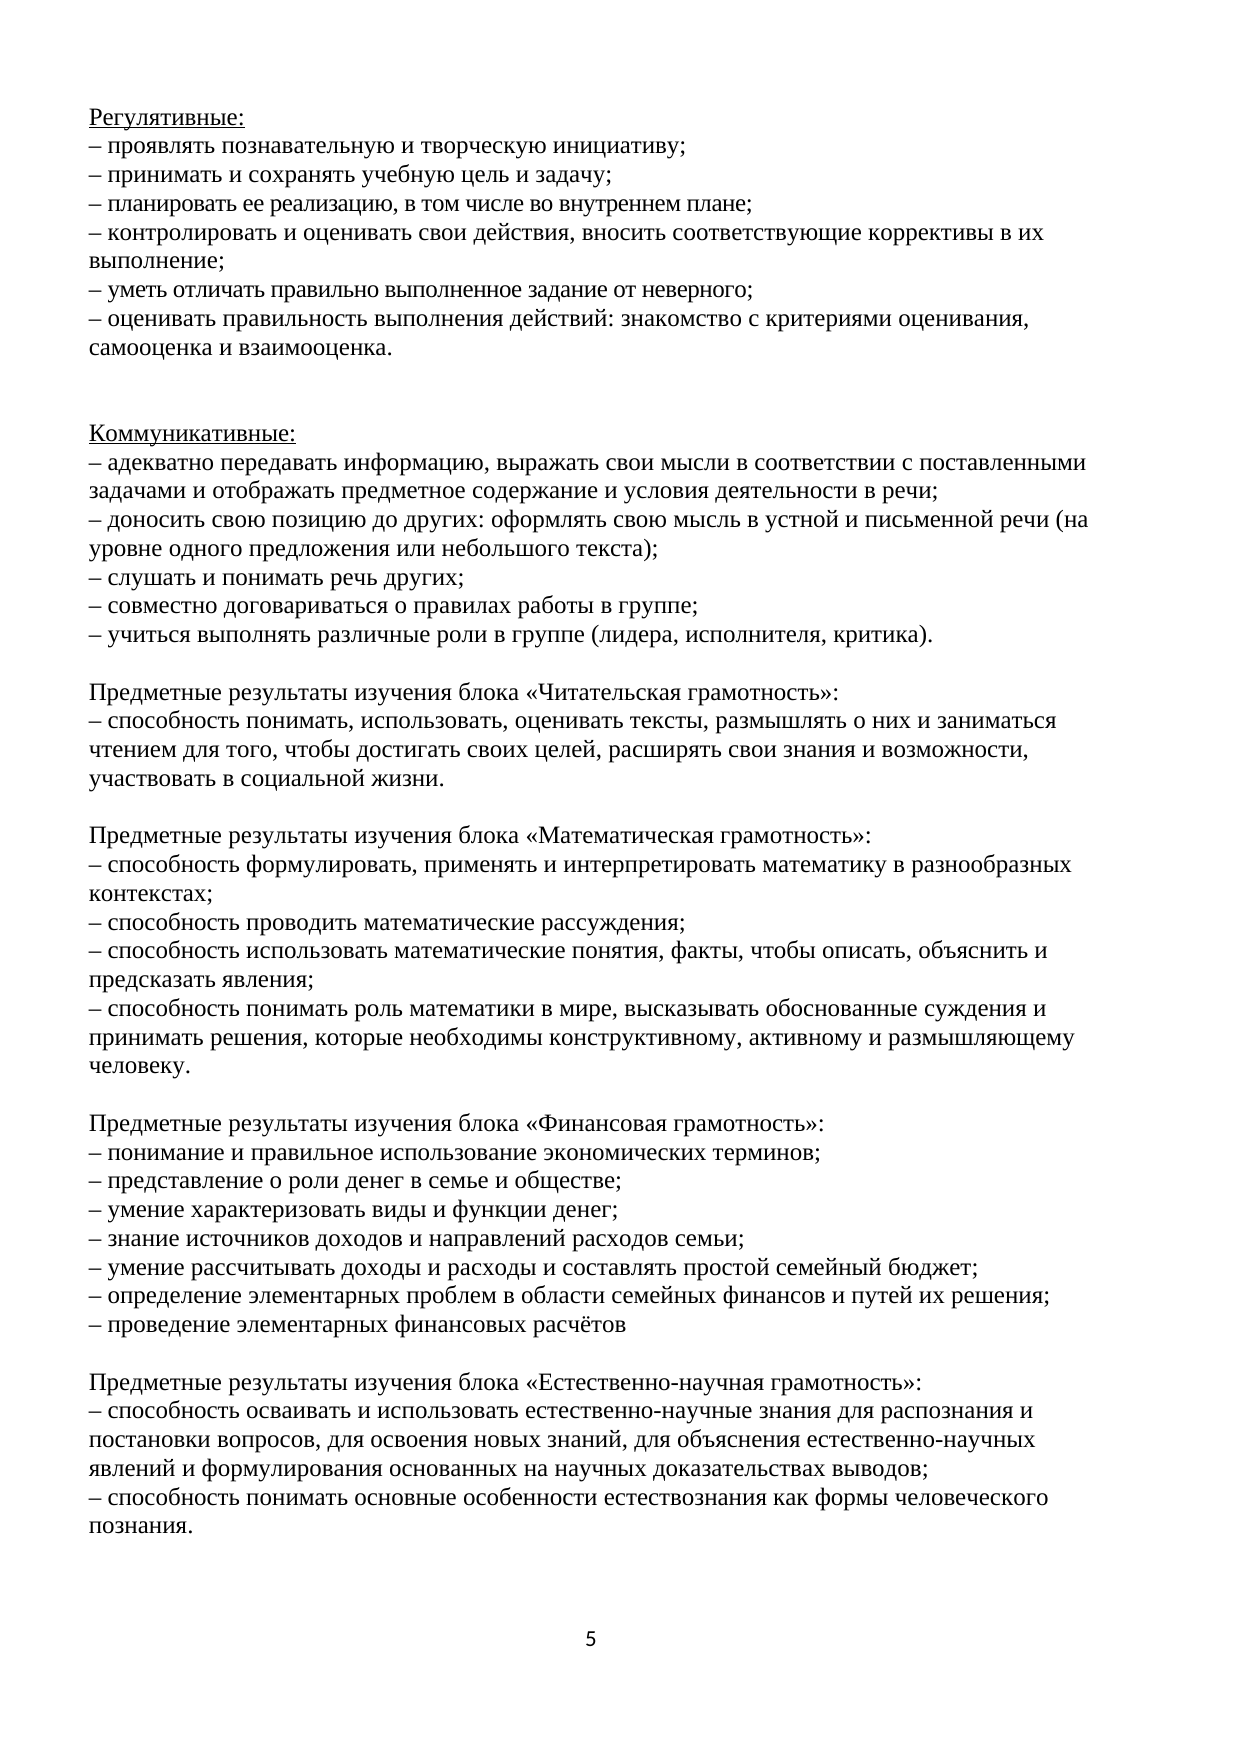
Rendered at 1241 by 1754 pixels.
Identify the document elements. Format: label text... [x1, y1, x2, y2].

text – адекватно передавать информацию, выражать свои мысли в соответствии с поставленными задачами и отображать предметное содержание и условия деятельности в речи; [88, 447, 1092, 504]
text Коммуникативные: [88, 418, 1092, 447]
text – способность понимать роль математики в мире, высказывать обоснованные суждения и принимать решения, которые необходимы конструктивному, активному и размышляющему человеку. [88, 993, 1092, 1079]
text – оценивать правильность выполнения действий: знакомство с критериями оценивания, самооценка и взаимооценка. [88, 303, 1092, 361]
text – способность понимать основные особенности естествознания как формы человеческого познания. [88, 1482, 1092, 1539]
text – определение элементарных проблем в области семейных финансов и путей их решения; [88, 1281, 1092, 1309]
text – способность понимать, использовать, оценивать тексты, размышлять о них и заниматься чтением для того, чтобы достигать своих целей, расширять свои знания и возможности, участвовать в социальной жизни. [88, 706, 1092, 792]
text – способность формулировать, применять и интерпретировать математику в разнообразных контекстах; [88, 849, 1092, 907]
text – принимать и сохранять учебную цель и задачу; [88, 159, 1092, 188]
text – способность использовать математические понятия, факты, чтобы описать, объяснить и предсказать явления; [88, 936, 1092, 993]
text Предметные результаты изучения блока «Естественно-научная грамотность»: [88, 1367, 1092, 1396]
text – умение рассчитывать доходы и расходы и составлять простой семейный бюджет; [88, 1252, 1092, 1281]
text – представление о роли денег в семье и обществе; [88, 1166, 1092, 1194]
text – контролировать и оценивать свои действия, вносить соответствующие коррективы в их выполнение; [88, 217, 1092, 274]
text – способность осваивать и использовать естественно-научные знания для распознания и постановки вопросов, для освоения новых знаний, для объяснения естественно-научных явлений и формулирования основанных на научных доказательствах выводов; [88, 1396, 1092, 1482]
text – понимание и правильное использование экономических терминов; [88, 1137, 1092, 1166]
text – слушать и понимать речь других; [88, 562, 1092, 591]
text – планировать ее реализацию, в том числе во внутреннем плане; [88, 188, 1092, 217]
text Регулятивные: [88, 102, 1092, 131]
text – способность проводить математические рассуждения; [88, 907, 1092, 936]
text – совместно договариваться о правилах работы в группе; [88, 591, 1092, 619]
text – уметь отличать правильно выполненное задание от неверного; [88, 274, 1092, 303]
text Предметные результаты изучения блока «Математическая грамотность»: [88, 821, 1092, 849]
text – проведение элементарных финансовых расчётов [88, 1309, 1092, 1338]
text – доносить свою позицию до других: оформлять свою мысль в устной и письменной речи (на уровне одного предложения или небольшого текста); [88, 504, 1092, 562]
text – проявлять познавательную и творческую инициативу; [88, 131, 1092, 159]
text Предметные результаты изучения блока «Финансовая грамотность»: [88, 1108, 1092, 1137]
text – умение характеризовать виды и функции денег; [88, 1194, 1092, 1223]
text – учиться выполнять различные роли в группе (лидера, исполнителя, критика). [88, 619, 1092, 648]
text – знание источников доходов и направлений расходов семьи; [88, 1223, 1092, 1252]
text Предметные результаты изучения блока «Читательская грамотность»: [88, 677, 1092, 706]
